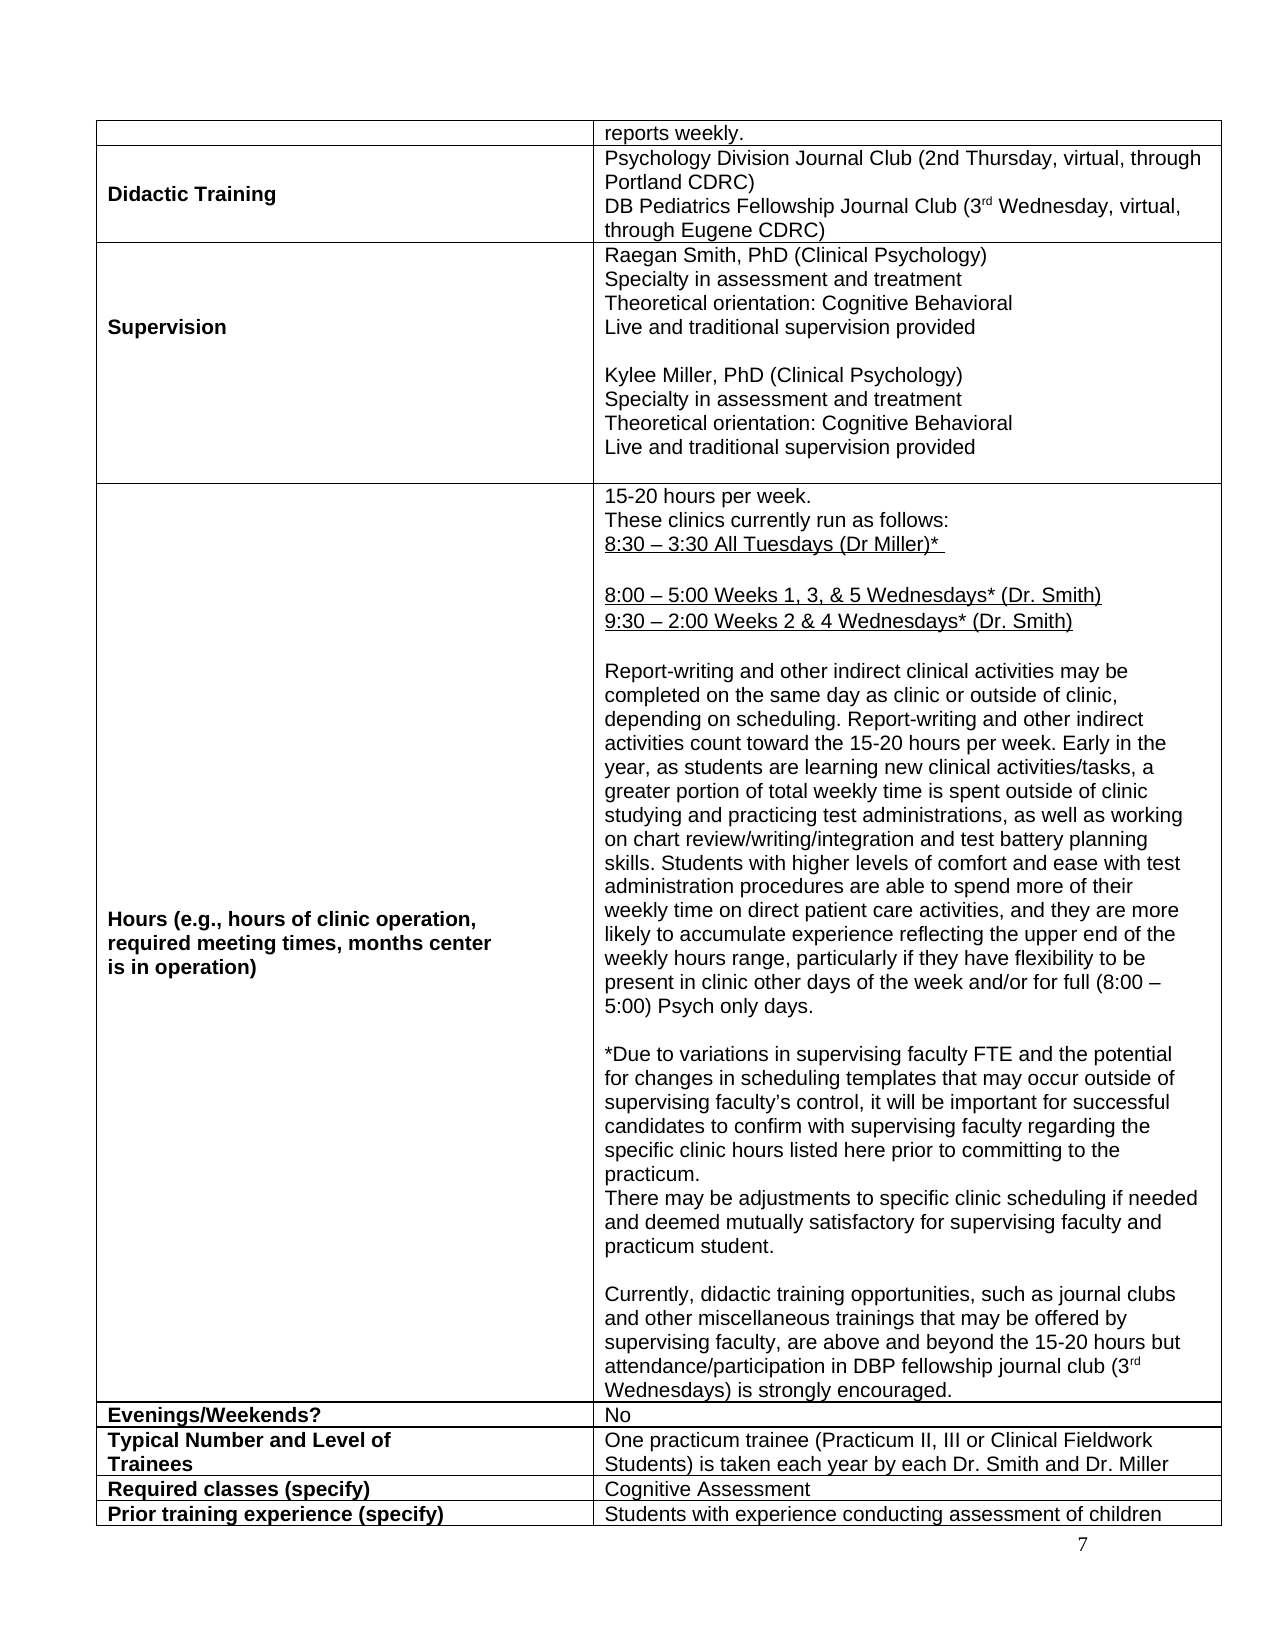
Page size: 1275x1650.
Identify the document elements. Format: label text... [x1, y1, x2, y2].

table_cell Hours (e.g., hours of clinic operation, required meeting times, months center is in operation) [97, 484, 593, 1401]
table_cell Supervision [97, 243, 593, 482]
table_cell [97, 1501, 593, 1525]
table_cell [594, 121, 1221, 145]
table_cell One practicum trainee (Practicum II, III or Clinical Fieldwork Students) is taken each year by each Dr. Smith and Dr. Miller [594, 1428, 1221, 1475]
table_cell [594, 1501, 1221, 1525]
table_cell 15-20 hours per week. These clinics currently run as follows: 8:30 – 3:30 All Tuesdays (Dr Miller)* 8:00 – 5:00 Weeks 1, 3, & 5 Wednesdays* (Dr. Smith) 9:30 – 2:00 Weeks 2 & 4 Wednesdays* (Dr. Smith) Report-writing and other indirect clinical activities may be completed on the same day as clinic or outside of clinic, depending on scheduling. Report-writing and other indirect activities count toward the 15-20 hours per week. Early in the year, as students are learning new clinical activities/tasks, a greater portion of total weekly time is spent outside of clinic studying and practicing test administrations, as well as working on chart review/writing/integration and test battery planning skills. Students with higher levels of comfort and ease with test administration procedures are able to spend more of their weekly time on direct patient care activities, and they are more likely to accumulate experience reflecting the upper end of the weekly hours range, particularly if they have flexibility to be present in clinic other days of the week and/or for full (8:00 – 5:00) Psych only days. *Due to variations in supervising faculty FTE and the potential for changes in scheduling templates that may occur outside of supervising faculty’s control, it will be important for successful candidates to confirm with supervising faculty regarding the specific clinic hours listed here prior to committing to the practicum. There may be adjustments to specific clinic scheduling if needed and deemed mutually satisfactory for supervising faculty and practicum student. Currently, didactic training opportunities, such as journal clubs and other miscellaneous trainings that may be offered by supervising faculty, are above and beyond the 15-20 hours but attendance/participation in DBP fellowship journal club (3rd Wednesdays) is strongly encouraged. [594, 484, 1221, 1401]
table_cell Raegan Smith, PhD (Clinical Psychology) Specialty in assessment and treatment Theoretical orientation: Cognitive Behavioral Live and traditional supervision provided Kylee Miller, PhD (Clinical Psychology) Specialty in assessment and treatment Theoretical orientation: Cognitive Behavioral Live and traditional supervision provided [594, 243, 1221, 482]
table_cell No [594, 1403, 1221, 1426]
table_cell Cognitive Assessment [594, 1476, 1221, 1500]
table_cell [97, 121, 593, 145]
table_cell Typical Number and Level of Trainees [97, 1428, 593, 1475]
table_cell Evenings/Weekends? [97, 1403, 593, 1426]
table_cell Psychology Division Journal Club (2nd Thursday, virtual, through Portland CDRC) DB Pediatrics Fellowship Journal Club (3rd Wednesday, virtual, through Eugene CDRC) [594, 146, 1221, 242]
table_cell Required classes (specify) [97, 1476, 593, 1500]
table_cell Didactic Training [97, 146, 593, 242]
